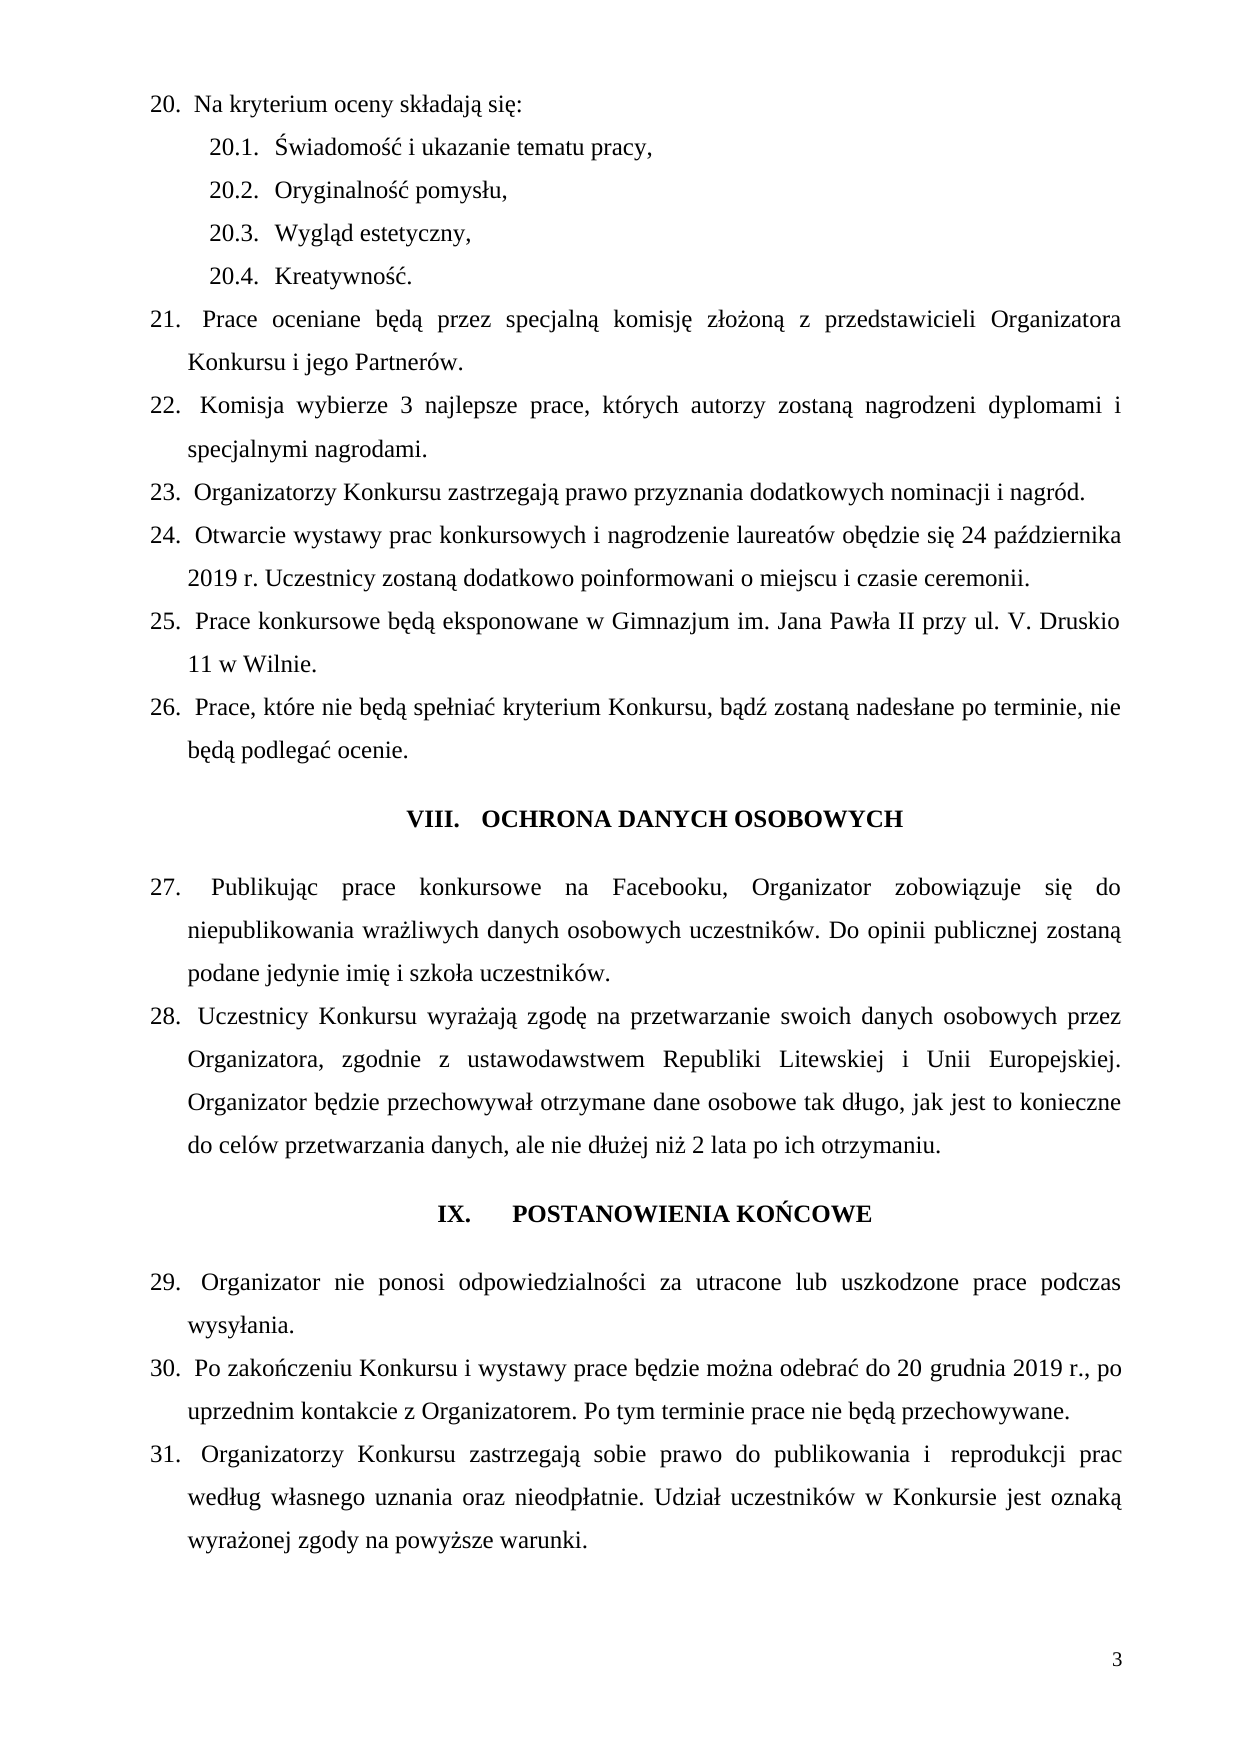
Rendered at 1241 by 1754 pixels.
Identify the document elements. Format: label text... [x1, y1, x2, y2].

list Świadomość i ukazanie tematu pracy, [209, 132, 1122, 161]
list Organizatorzy Konkursu zastrzegają sobie prawo do publikowania i reprodukcji prac według własnego uznania oraz nieodpłatnie. Udział uczestników w Konkursie jest oznaką wyrażonej zgody na powyższe warunki. [150, 1439, 1122, 1554]
list POSTANOWIENIA KOŃCOWE [187, 1199, 1122, 1227]
list Kreatywność. [209, 261, 1122, 290]
list Organizatorzy Konkursu zastrzegają prawo przyznania dodatkowych nominacji i nagród. [150, 477, 1122, 506]
list Otwarcie wystawy prac konkursowych i nagrodzenie laureatów obędzie się 24 października 2019 r. Uczestnicy zostaną dodatkowo poinformowani o miejscu i czasie ceremonii. [150, 520, 1122, 592]
list Publikując prace konkursowe na Facebooku, Organizator zobowiązuje się do niepublikowania wrażliwych danych osobowych uczestników. Do opinii publicznej zostaną podane jedynie imię i szkoła uczestników. [150, 872, 1122, 987]
list Prace, które nie będą spełniać kryterium Konkursu, bądź zostaną nadesłane po terminie, nie będą podlegać ocenie. [150, 692, 1122, 764]
list OCHRONA DANYCH OSOBOWYCH [187, 804, 1122, 832]
list Oryginalność pomysłu, [209, 175, 1122, 204]
list Wygląd estetyczny, [209, 218, 1122, 247]
list Na kryterium oceny składają się: [150, 89, 1122, 117]
list Po zakończeniu Konkursu i wystawy prace będzie można odebrać do 20 grudnia 2019 r., po uprzednim kontakcie z Organizatorem. Po tym terminie prace nie będą przechowywane. [150, 1353, 1122, 1425]
list Organizator nie ponosi odpowiedzialności za utracone lub uszkodzone prace podczas wysyłania. [150, 1267, 1122, 1339]
list Prace konkursowe będą eksponowane w Gimnazjum im. Jana Pawła II przy ul. V. Druskio 11 w Wilnie. [150, 606, 1122, 678]
list Komisja wybierze 3 najlepsze prace, których autorzy zostaną nagrodzeni dyplomami i specjalnymi nagrodami. [150, 391, 1122, 462]
list Prace oceniane będą przez specjalną komisję złożoną z przedstawicieli Organizatora Konkursu i jego Partnerów. [150, 304, 1122, 376]
list Uczestnicy Konkursu wyrażają zgodę na przetwarzanie swoich danych osobowych przez Organizatora, zgodnie z ustawodawstwem Republiki Litewskiej i Unii Europejskiej. Organizator będzie przechowywał otrzymane dane osobowe tak długo, jak jest to konieczne do celów przetwarzania danych, ale nie dłużej niż 2 lata po ich otrzymaniu. [150, 1001, 1122, 1159]
